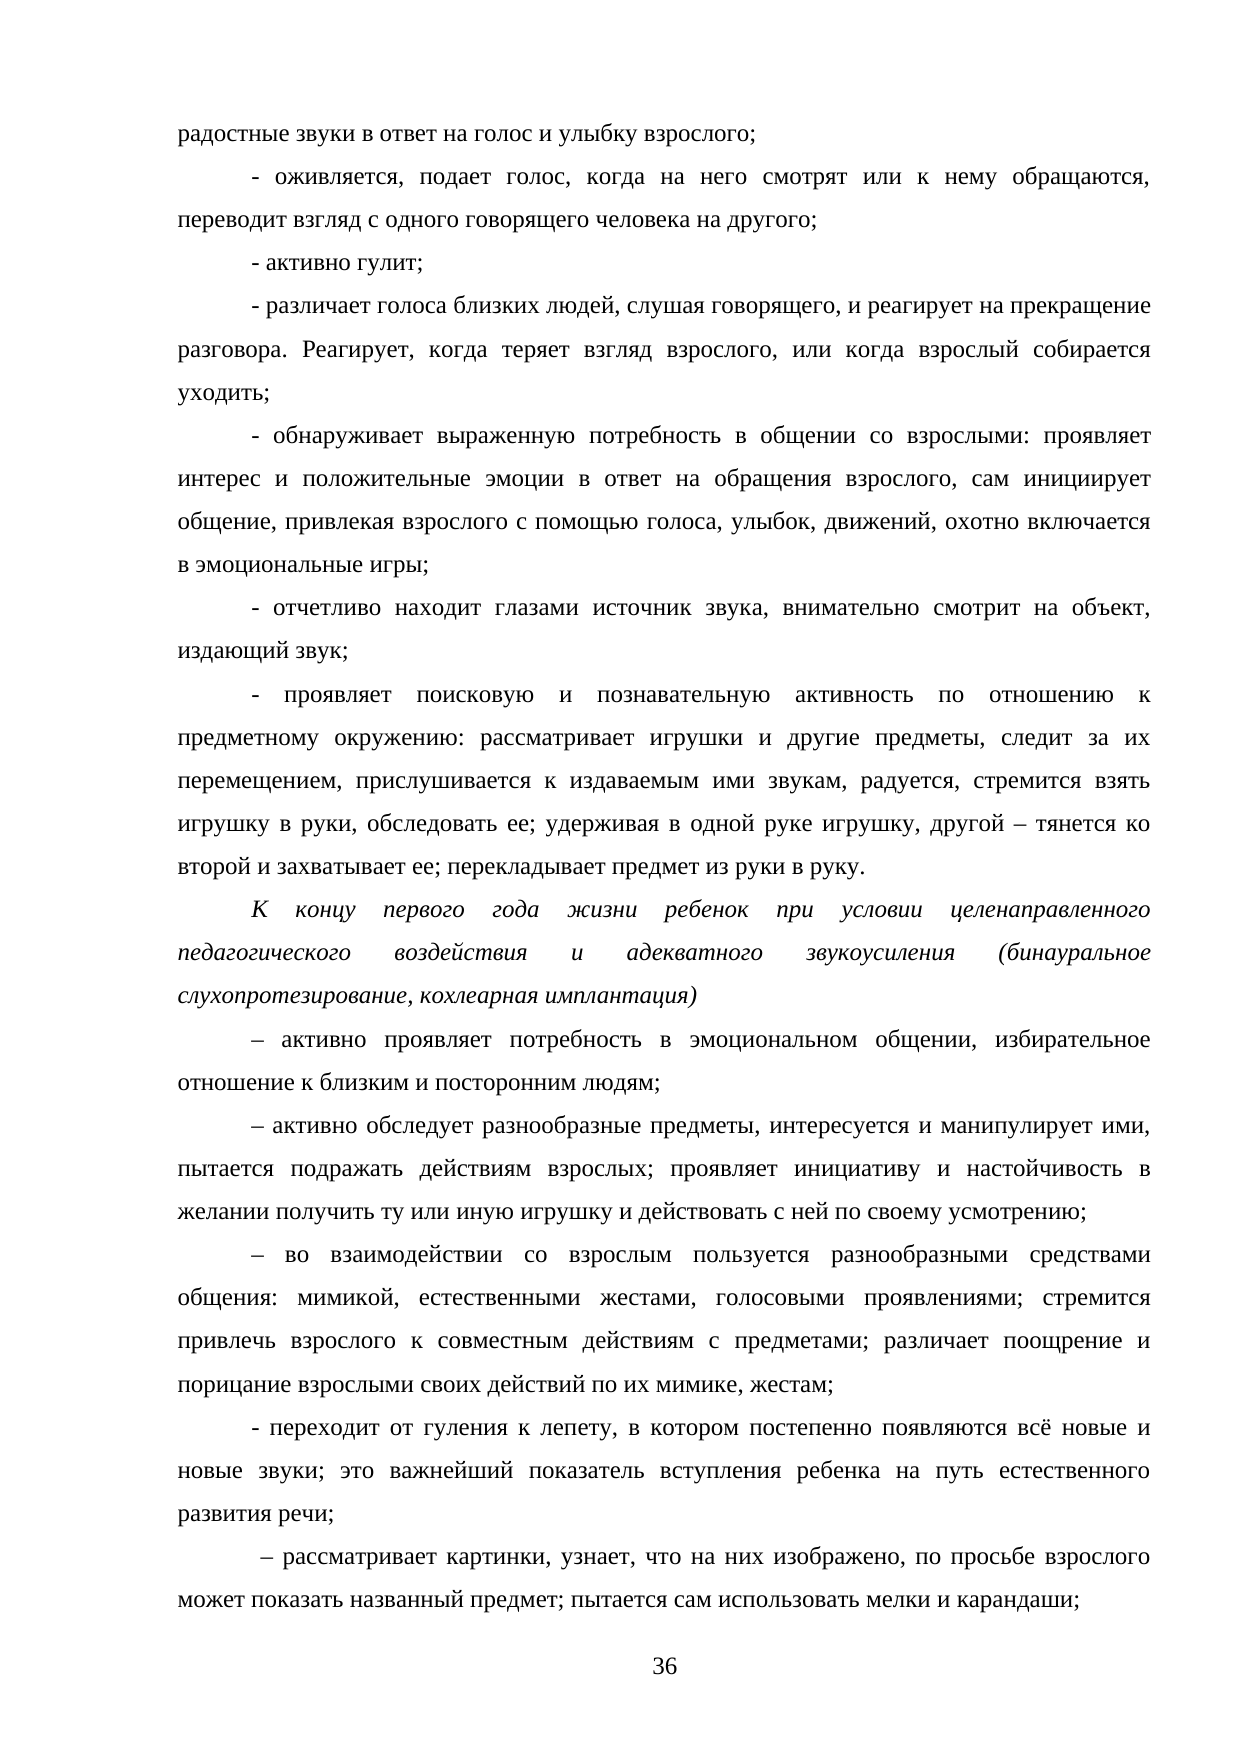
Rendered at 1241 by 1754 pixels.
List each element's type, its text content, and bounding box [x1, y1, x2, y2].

text К концу первого года жизни ребенок при условии целенаправленного педагогического воздействия и адекватного звукоусиления (бинауральное слухопротезирование, кохлеарная имплантация) [177, 894, 1152, 1009]
text - отчетливо находит глазами источник звука, внимательно смотрит на объект, издающий звук; [177, 592, 1152, 664]
text - различает голоса близких людей, слушая говорящего, и реагирует на прекращение разговора. Реагирует, когда теряет взгляд взрослого, или когда взрослый собирается уходить; [177, 291, 1152, 406]
text - переходит от гуления к лепету, в котором постепенно появляются всё новые и новые звуки; это важнейший показатель вступления ребенка на путь естественного развития речи; [177, 1412, 1152, 1527]
text – во взаимодействии со взрослым пользуется разнообразными средствами общения: мимикой, естественными жестами, голосовыми проявлениями; стремится привлечь взрослого к совместным действиям с предметами; различает поощрение и порицание взрослыми своих действий по их мимике, жестам; [177, 1239, 1152, 1397]
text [177, 118, 1152, 147]
text - активно гулит; [177, 247, 1152, 276]
text - проявляет поисковую и познавательную активность по отношению к предметному окружению: рассматривает игрушки и другие предметы, следит за их перемещением, прислушивается к издаваемым ими звукам, радуется, стремится взять игрушку в руки, обследовать ее; удерживая в одной руке игрушку, другой – тянется ко второй и захватывает ее; перекладывает предмет из руки в руку. [177, 679, 1152, 880]
text – активно проявляет потребность в эмоциональном общении, избирательное отношение к близким и посторонним людям; [177, 1024, 1152, 1096]
text – активно обследует разнообразные предметы, интересуется и манипулирует ими, пытается подражать действиям взрослых; проявляет инициативу и настойчивость в желании получить ту или иную игрушку и действовать с ней по своему усмотрению; [177, 1110, 1152, 1225]
text - обнаруживает выраженную потребность в общении со взрослыми: проявляет интерес и положительные эмоции в ответ на обращения взрослого, сам инициирует общение, привлекая взрослого с помощью голоса, улыбок, движений, охотно включается в эмоциональные игры; [177, 420, 1152, 578]
text – рассматривает картинки, узнает, что на них изображено, по просьбе взрослого может показать названный предмет; пытается сам использовать мелки и карандаши; [177, 1541, 1152, 1613]
text - оживляется, подает голос, когда на него смотрят или к нему обращаются, переводит взгляд с одного говорящего человека на другого; [177, 161, 1152, 233]
